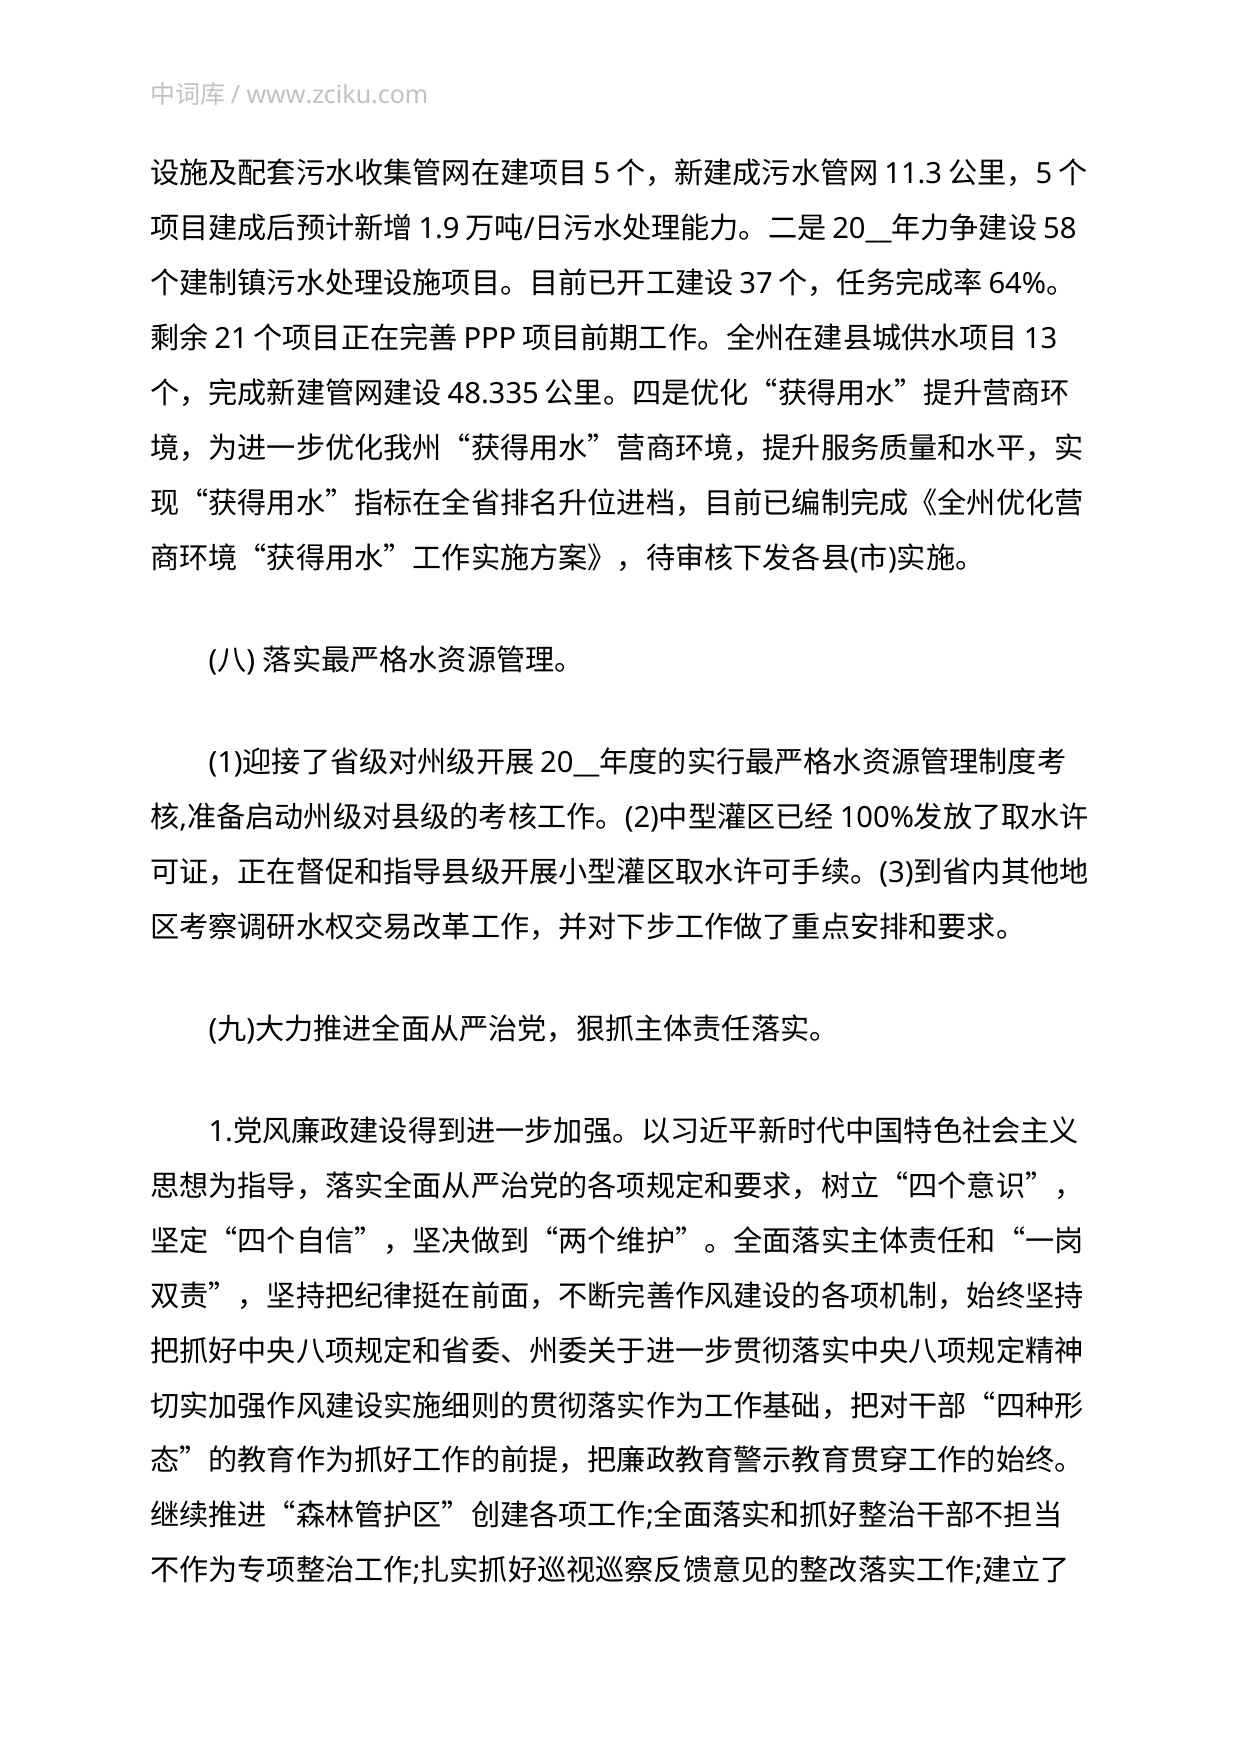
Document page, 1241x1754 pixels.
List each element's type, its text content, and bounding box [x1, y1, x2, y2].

text (1)迎接了省级对州级开展20__年度的实行最严格水资源管理制度考核,准备启动州级对县级的考核工作。(2)中型灌区已经100%发放了取水许可证，正在督促和指导县级开展小型灌区取水许可手续。(3)到省内其他地区考察调研水权交易改革工作，并对下步工作做了重点安排和要求。 [150, 739, 1090, 946]
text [150, 1107, 1090, 1589]
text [150, 150, 1090, 577]
text (八) 落实最严格水资源管理。 [150, 637, 1090, 679]
text (九)大力推进全面从严治党，狠抓主体责任落实。 [150, 1006, 1090, 1048]
